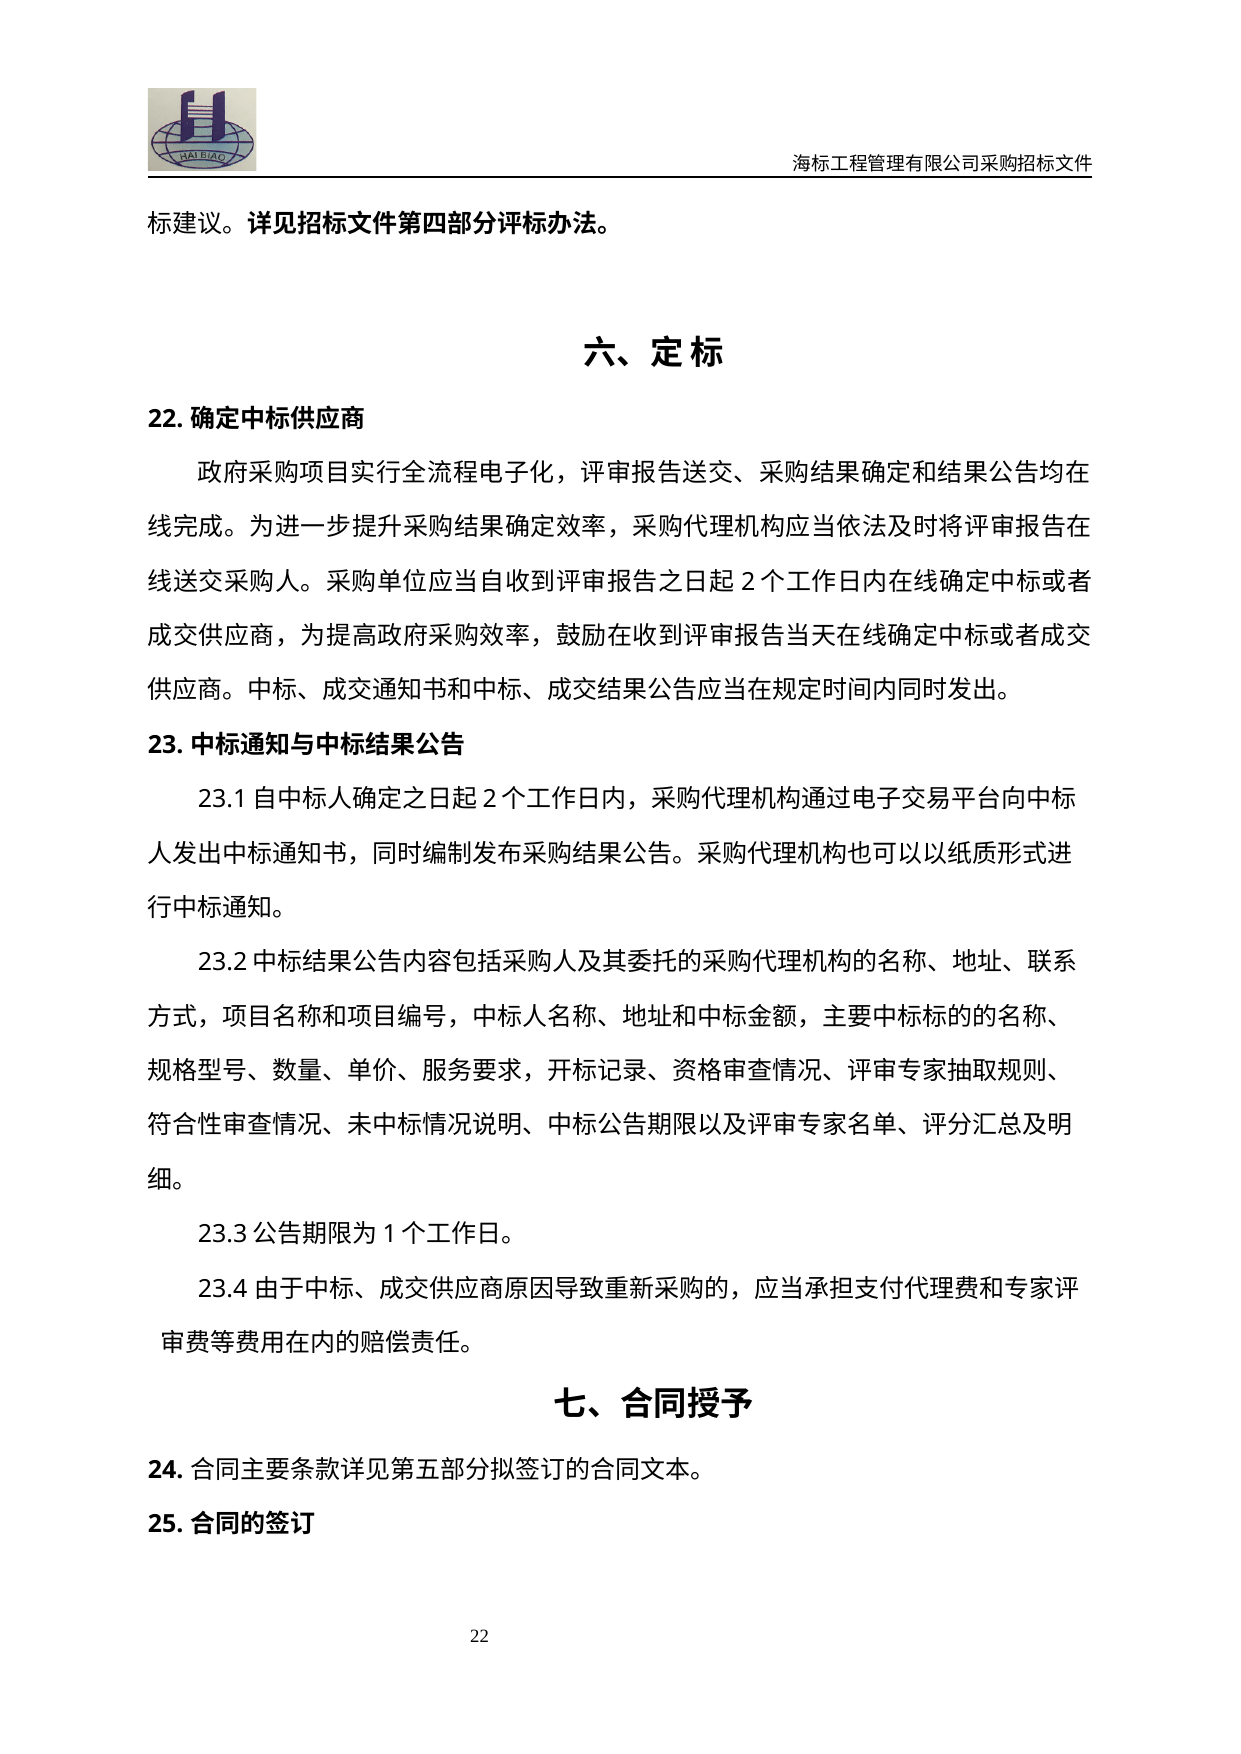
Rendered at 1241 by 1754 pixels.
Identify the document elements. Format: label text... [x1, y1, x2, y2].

text 24. 合同主要条款详见第五部分拟签订的合同文本。 [148, 1449, 1092, 1485]
text 23. 中标通知与中标结果公告 [148, 724, 1092, 761]
picture [147, 88, 257, 171]
text 25. 合同的签订 [148, 1503, 1092, 1540]
text 六、定 标 [148, 326, 1092, 374]
text 七、合同授予 [148, 1377, 1092, 1425]
text 22. 确定中标供应商 [148, 398, 1092, 434]
text 21. 评标委员会将根据招标文件和有关规定，履行评标工作职责，并按照评标方法及评分标准，全面衡量各投标人对招标文件的响应情况。对实质上响应招标文件的投标人，按照评审因素的量化指标排出推荐中标的投标人的先后顺序，并按顺序提出授标建议。详见招标文件第四部分评标办法。 [148, 203, 1092, 239]
text 23.1自中标人确定之日起2个工作日内，采购代理机构通过电子交易平台向中标人发出中标通知书，同时编制发布采购结果公告。采购代理机构也可以以纸质形式进行中标通知。 [148, 779, 1092, 924]
text 政府采购项目实行全流程电子化，评审报告送交、采购结果确定和结果公告均在线完成。为进一步提升采购结果确定效率，采购代理机构应当依法及时将评审报告在线送交采购人。采购单位应当自收到评审报告之日起2个工作日内在线确定中标或者成交供应商，为提高政府采购效率，鼓励在收到评审报告当天在线确定中标或者成交供应商。中标、成交通知书和中标、成交结果公告应当在规定时间内同时发出。 [148, 452, 1092, 706]
text 23.4 由于中标、成交供应商原因导致重新采购的，应当承担支付代理费和专家评审费等费用在内的赔偿责任。 [160, 1268, 1092, 1359]
text 23.3公告期限为1个工作日。 [148, 1214, 1092, 1250]
text 23.2中标结果公告内容包括采购人及其委托的采购代理机构的名称、地址、联系方式，项目名称和项目编号，中标人名称、地址和中标金额，主要中标标的的名称、规格型号、数量、单价、服务要求，开标记录、资格审查情况、评审专家抽取规则、符合性审查情况、未中标情况说明、中标公告期限以及评审专家名单、评分汇总及明细。 [148, 942, 1092, 1196]
